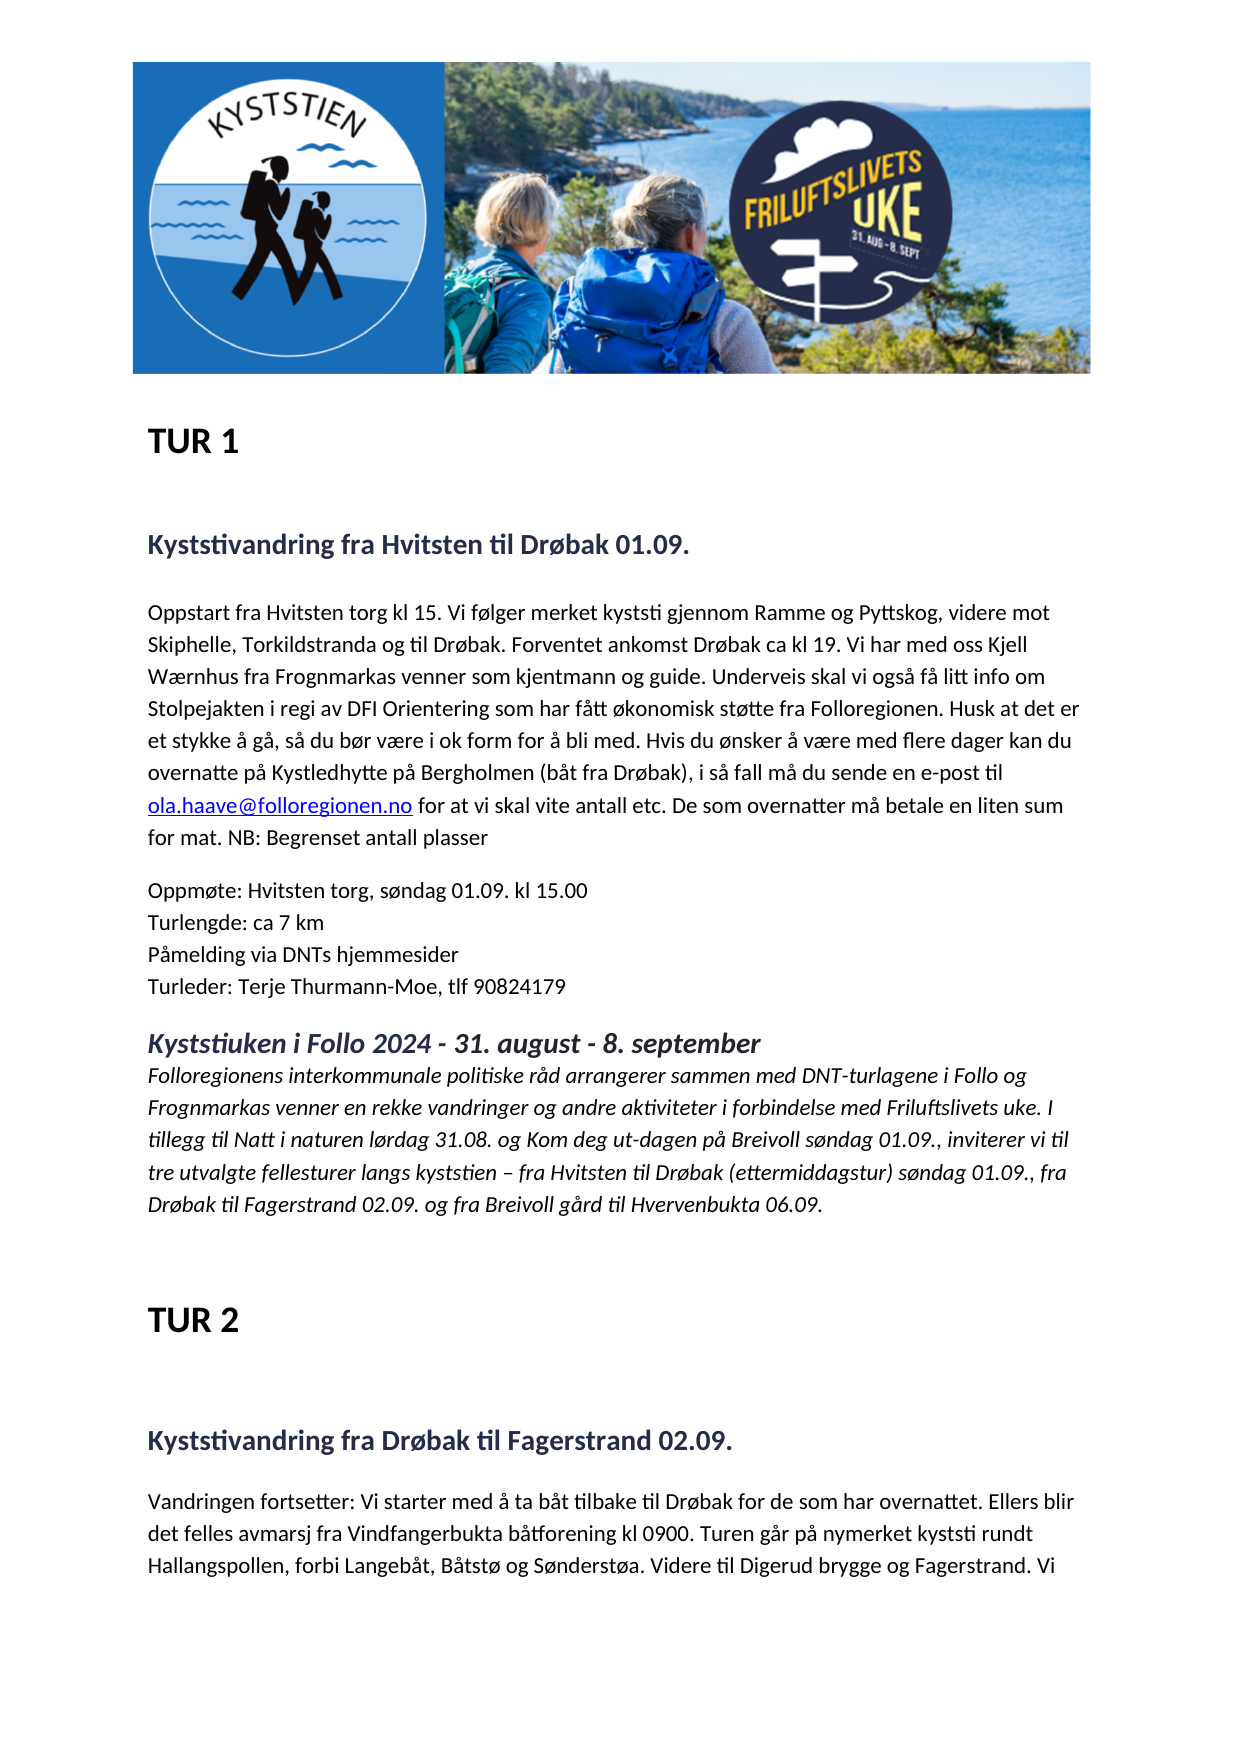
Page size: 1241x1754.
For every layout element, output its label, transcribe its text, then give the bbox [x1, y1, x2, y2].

text Folloregionens interkommunale politiske råd arrangerer sammen med DNT-turlagene i Follo og Frognmarkas venner en rekke vandringer og andre aktiviteter i forbindelse med Friluftslivets uke. I tillegg til Natt i naturen lørdag 31.08. og Kom deg ut-dagen på Breivoll søndag 01.09., inviterer vi til tre utvalgte fellesturer langs kyststien – fra Hvitsten til Drøbak (ettermiddagstur) søndag 01.09., fra Drøbak til Fagerstrand 02.09. og fra Breivoll gård til Hvervenbukta 06.09. [148, 1061, 1093, 1218]
text Oppstart fra Hvitsten torg kl 15. Vi følger merket kyststi gjennom Ramme og Pyttskog, videre mot Skiphelle, Torkildstranda og til Drøbak. Forventet ankomst Drøbak ca kl 19. Vi har med oss Kjell Wærnhus fra Frognmarkas venner som kjentmann og guide. Underveis skal vi også få litt info om Stolpejakten i regi av DFI Orientering som har fått økonomisk støtte fra Folloregionen. Husk at det er et stykke å gå, så du bør være i ok form for å bli med. Hvis du ønsker å være med flere dager kan du overnatte på Kystledhytte på Bergholmen (båt fra Drøbak), i så fall må du sende en e-post til ola.haave@folloregionen.no for at vi skal vite antall etc. De som overnatter må betale en liten sum for mat. NB: Begrenset antall plasser [148, 598, 1093, 851]
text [148, 1487, 1093, 1579]
text Kyststivandring fra Drøbak til Fagerstrand 02.09. [148, 1422, 1093, 1487]
text TUR 2 [148, 1296, 1093, 1342]
text Kyststiuken i Follo 2024 - 31. august - 8. september [148, 1026, 1093, 1061]
text Oppmøte: Hvitsten torg, søndag 01.09. kl 15.00 Turlengde: ca 7 km Påmelding via DNTs hjemmesider Turleder: Terje Thurmann-Moe, tlf 90824179 [148, 876, 1093, 1001]
text Kyststivandring fra Hvitsten til Drøbak 01.09. [148, 526, 1093, 562]
picture [132, 62, 1091, 374]
text TUR 1 [148, 417, 1093, 463]
